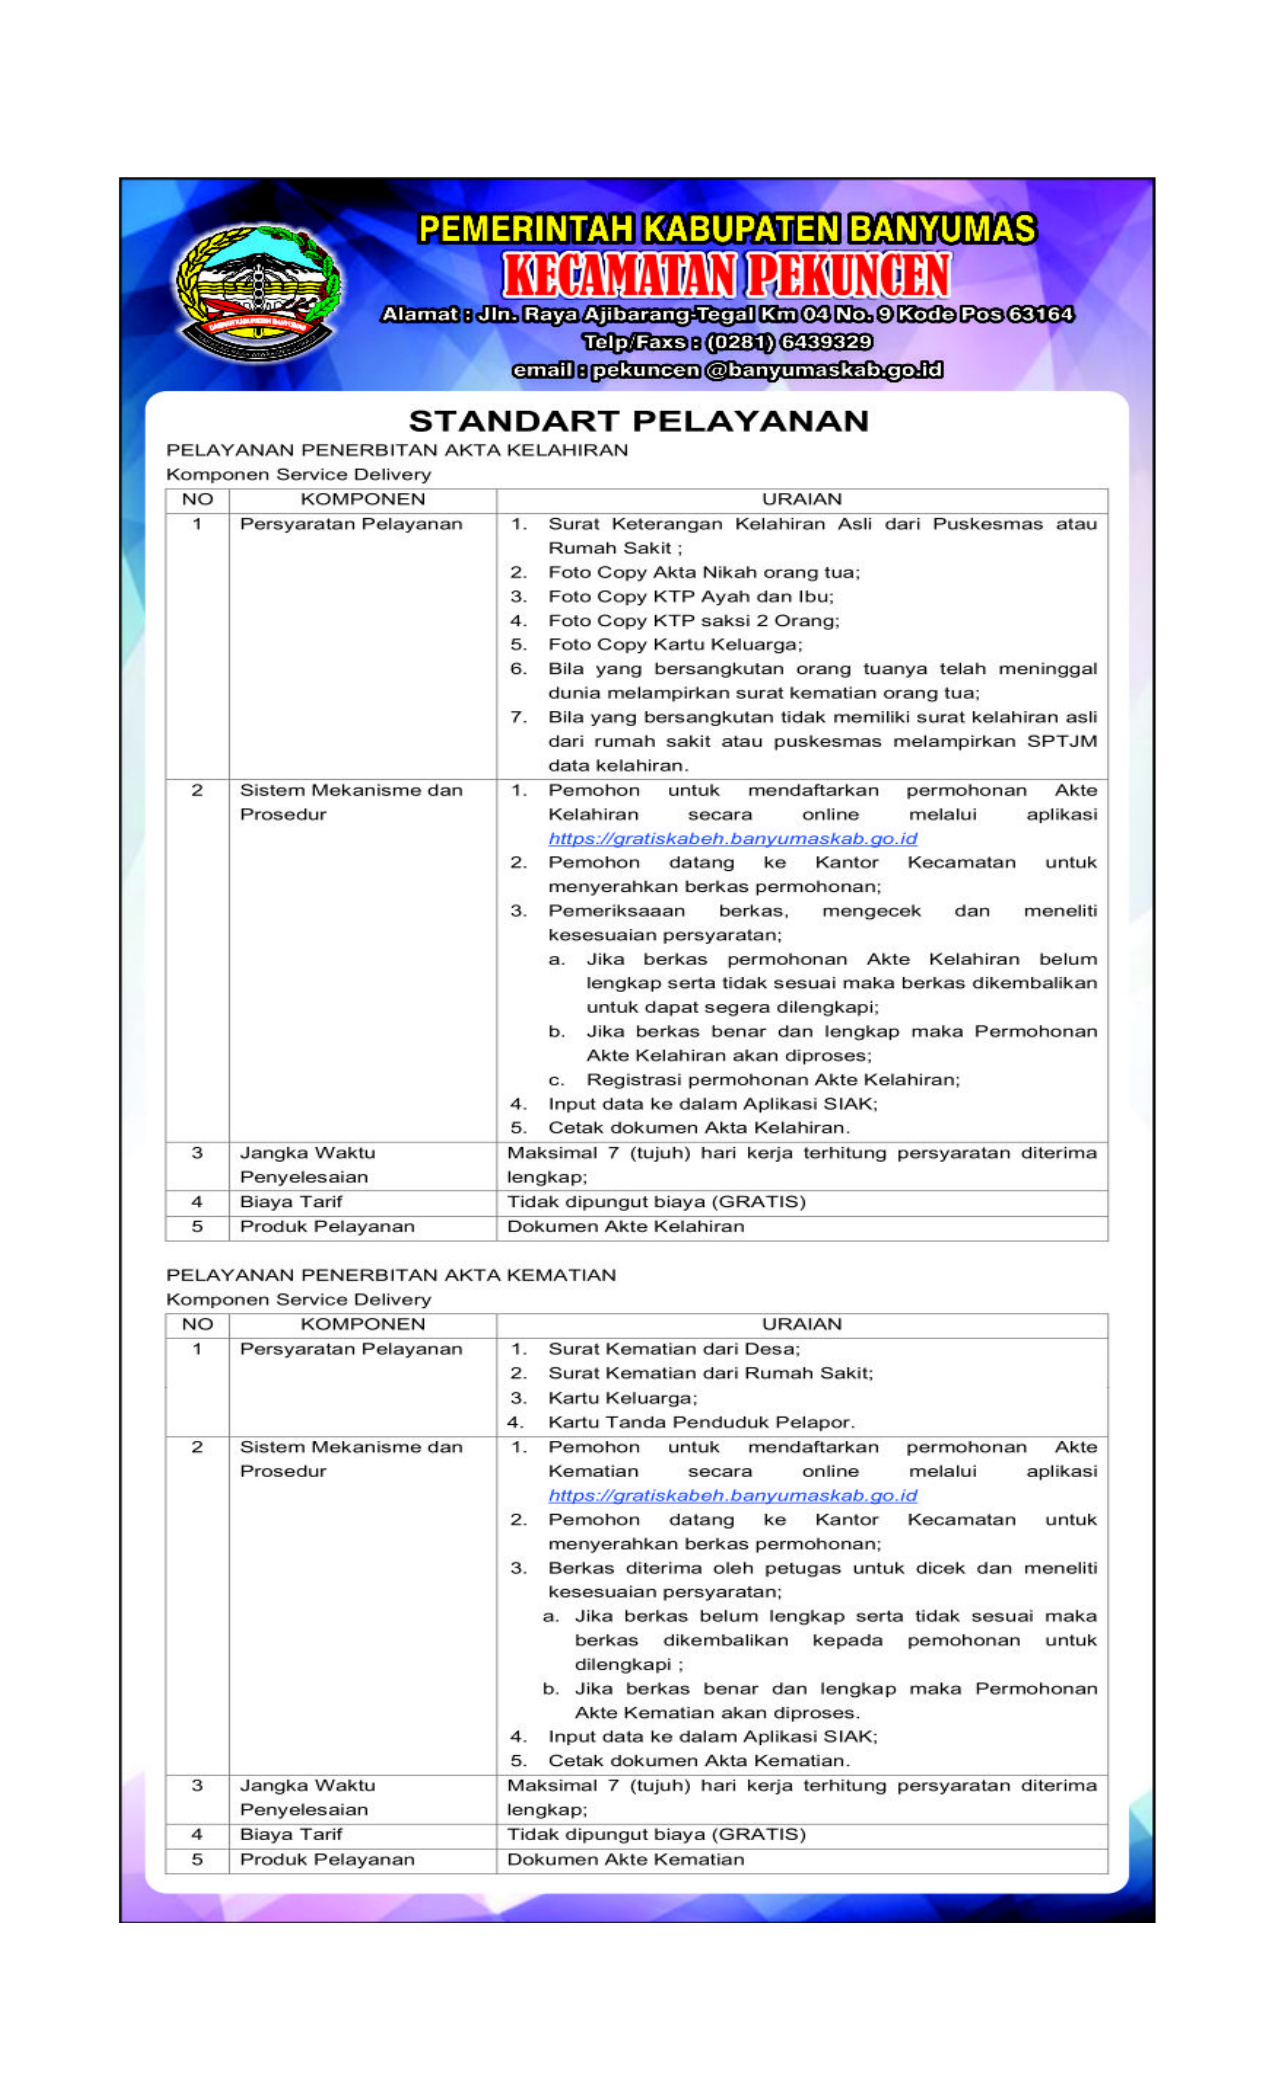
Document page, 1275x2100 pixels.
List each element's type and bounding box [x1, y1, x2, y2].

picture [118, 177, 1157, 1923]
